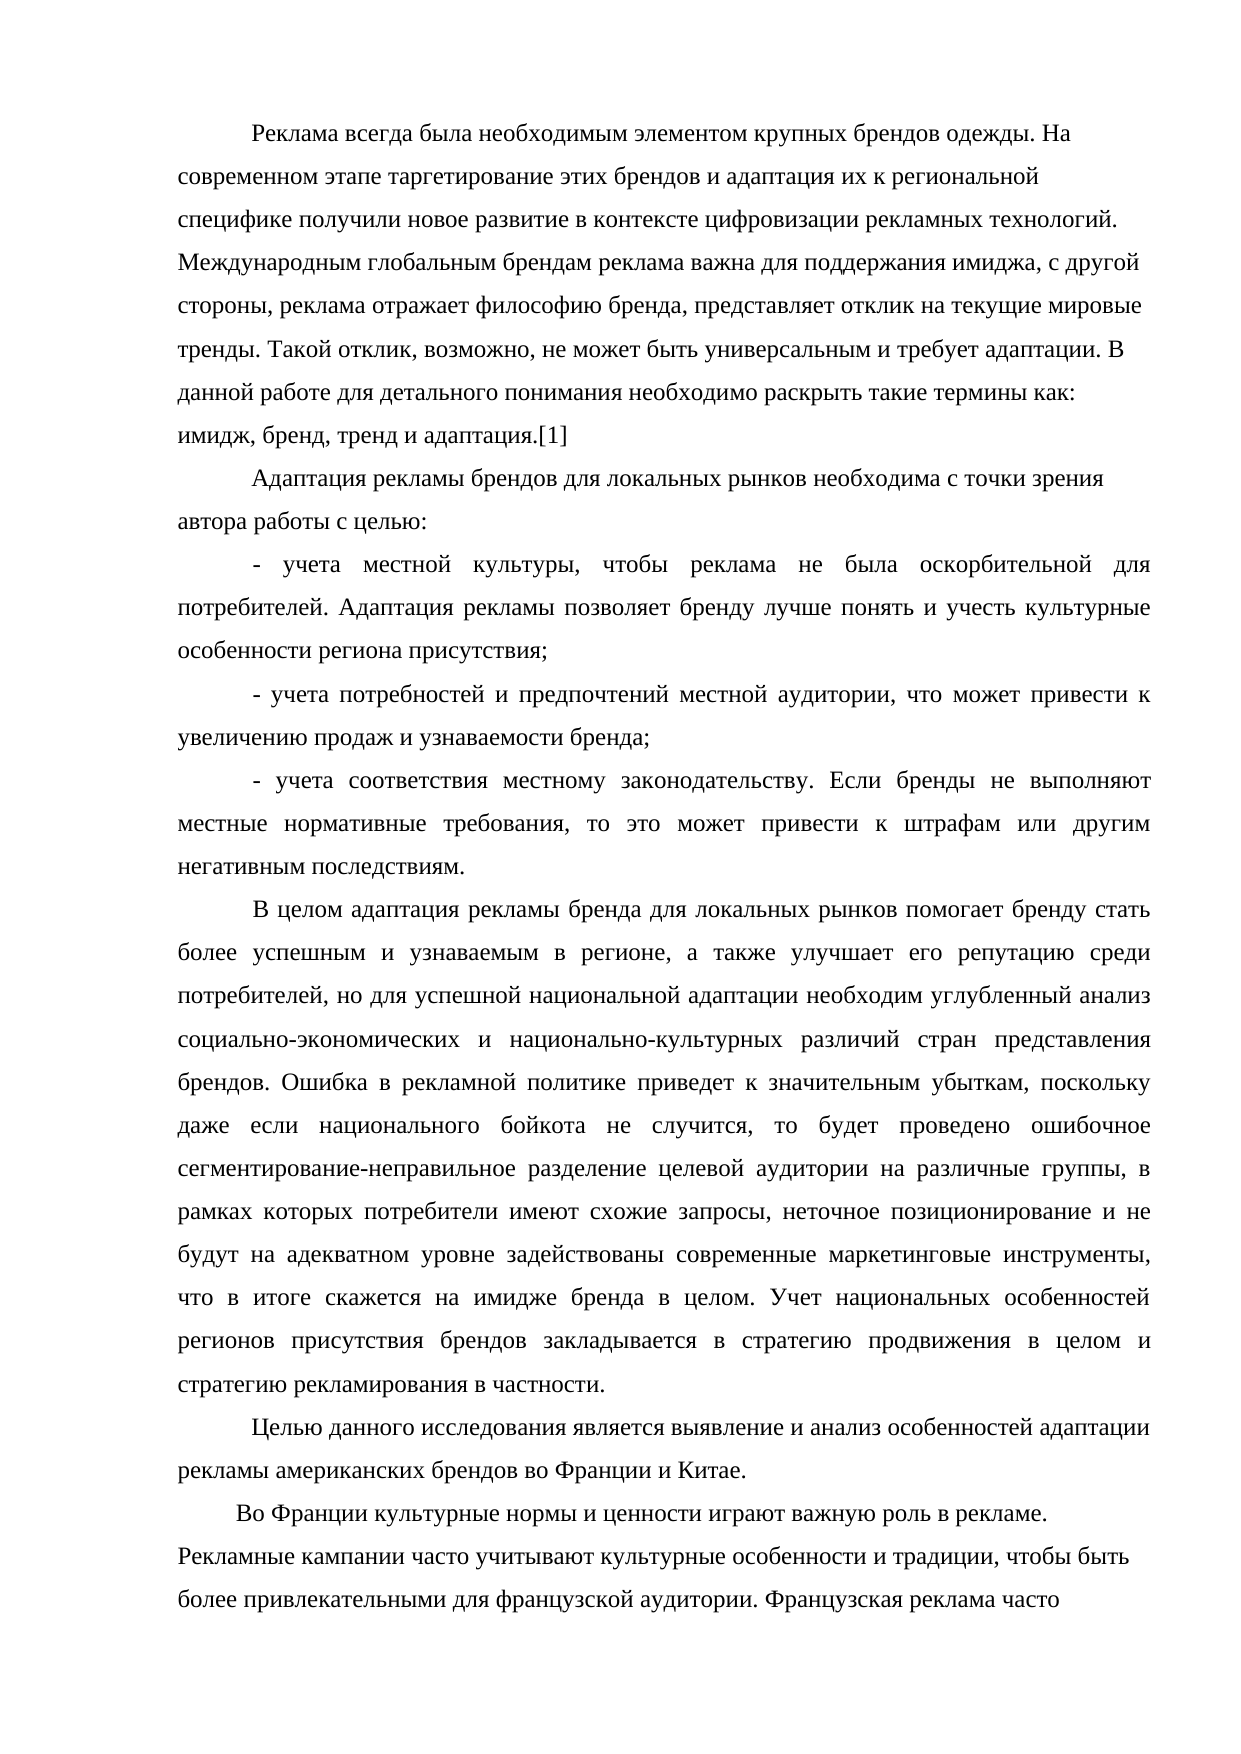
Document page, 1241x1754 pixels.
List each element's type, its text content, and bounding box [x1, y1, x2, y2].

text - учета местной культуры, чтобы реклама не была оскорбительной для потребителей. Адаптация рекламы позволяет бренду лучше понять и учесть культурные особенности региона присутствия; [177, 549, 1152, 664]
text - учета соответствия местному законодательству. Если бренды не выполняют местные нормативные требования, то это может привести к штрафам или другим негативным последствиям. [177, 765, 1152, 880]
text Адаптация рекламы брендов для локальных рынков необходима с точки зрения автора работы с целью: [177, 463, 1152, 535]
text - учета потребностей и предпочтений местной аудитории, что может привести к увеличению продаж и узнаваемости бренда; [177, 679, 1152, 751]
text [177, 1498, 1152, 1613]
text Реклама всегда была необходимым элементом крупных брендов одежды. На современном этапе таргетирование этих брендов и адаптация их к региональной специфике получили новое развитие в контексте цифровизации рекламных технологий. Международным глобальным брендам реклама важна для поддержания имиджа, с другой стороны, реклама отражает философию бренда, представляет отклик на текущие мировые тренды. Такой отклик, возможно, не может быть универсальным и требует адаптации. В данной работе для детального понимания необходимо раскрыть такие термины как: имидж, бренд, тренд и адаптация.[1] [177, 118, 1152, 449]
text В целом адаптация рекламы бренда для локальных рынков помогает бренду стать более успешным и узнаваемым в регионе, а также улучшает его репутацию среди потребителей, но для успешной национальной адаптации необходим углубленный анализ социально-экономических и национально-культурных различий стран представления брендов. Ошибка в рекламной политике приведет к значительным убыткам, поскольку даже если национального бойкота не случится, то будет проведено ошибочное сегментирование-неправильное разделение целевой аудитории на различные группы, в рамках которых потребители имеют схожие запросы, неточное позиционирование и не будут на адекватном уровне задействованы современные маркетинговые инструменты, что в итоге скажется на имидже бренда в целом. Учет национальных особенностей регионов присутствия брендов закладывается в стратегию продвижения в целом и стратегию рекламирования в частности. [177, 894, 1152, 1397]
text Целью данного исследования является выявление и анализ особенностей адаптации рекламы американских брендов во Франции и Китае. [177, 1412, 1152, 1484]
